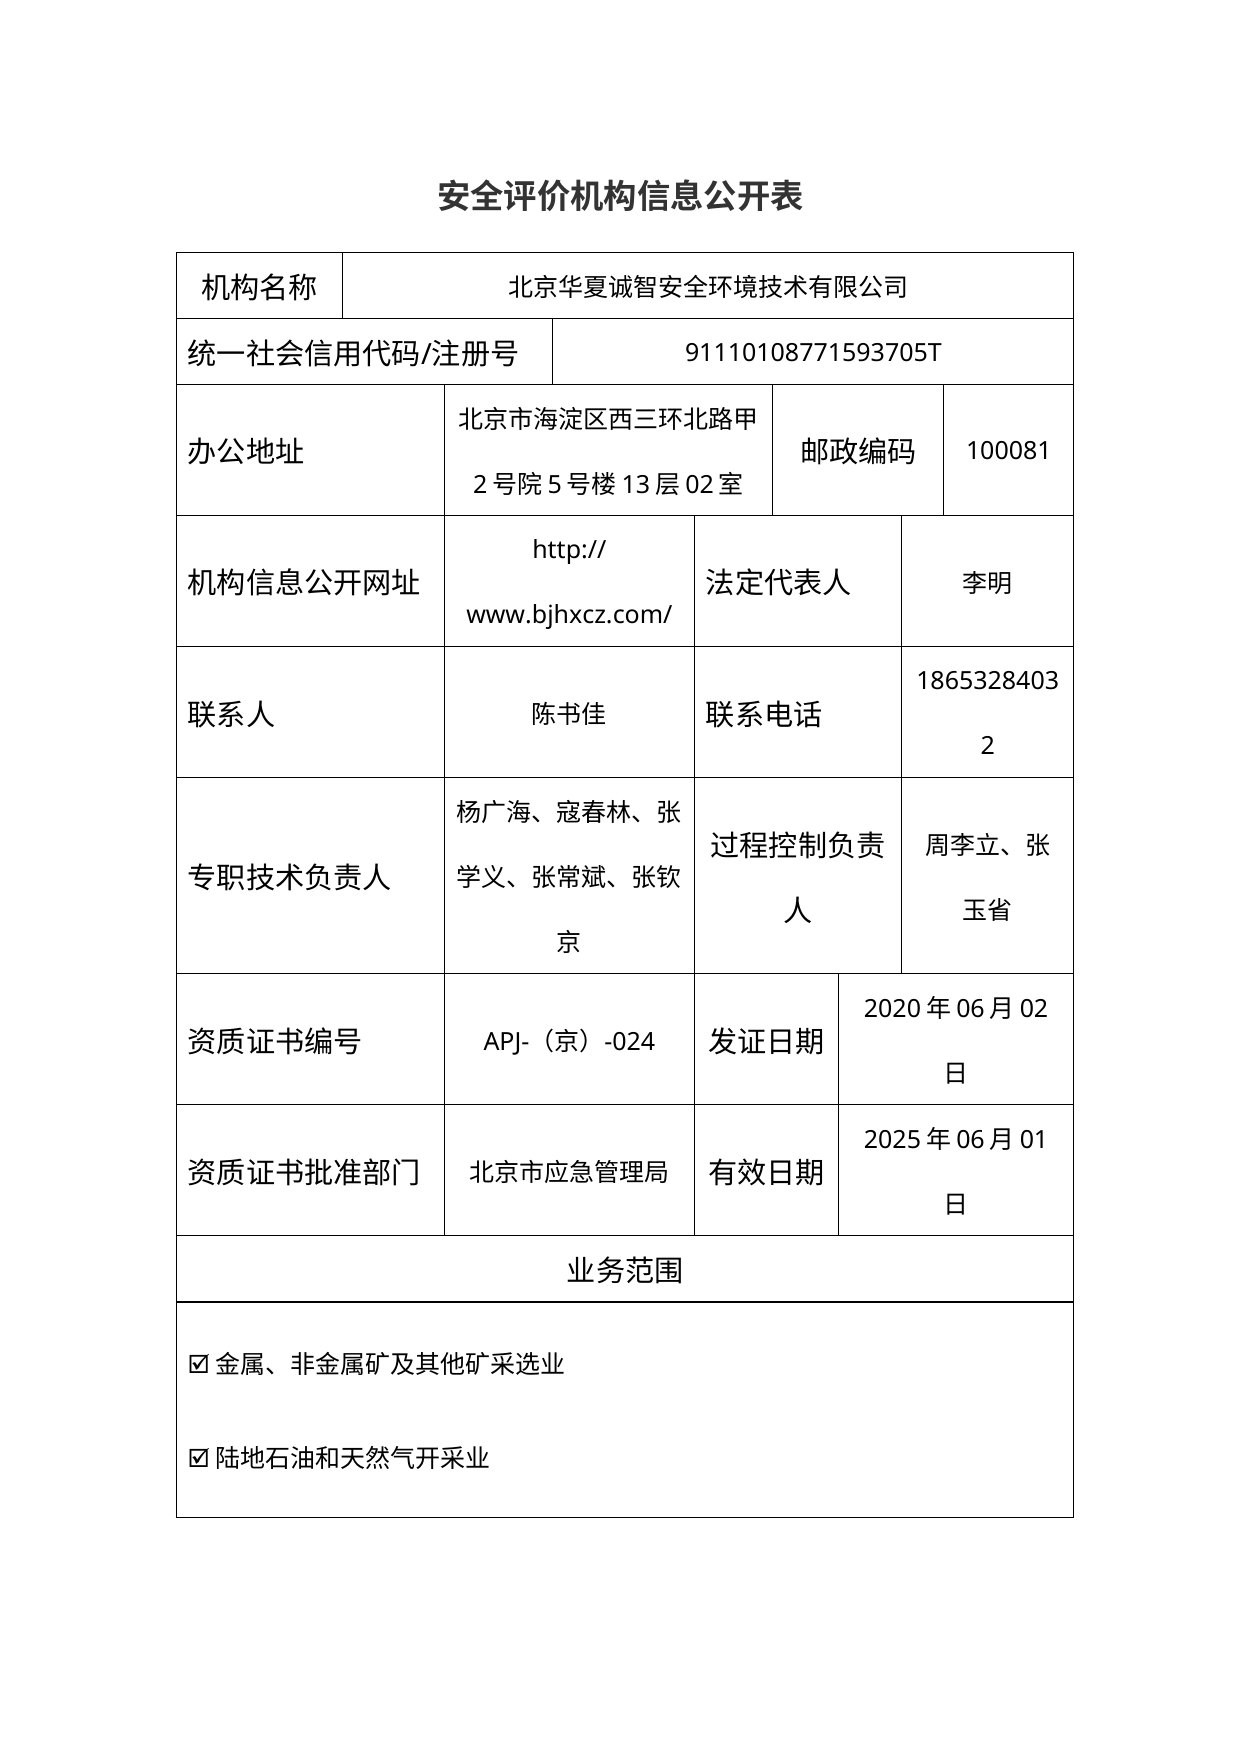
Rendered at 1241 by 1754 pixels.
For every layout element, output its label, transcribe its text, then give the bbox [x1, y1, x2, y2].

table_cell 2025年06月01日 [839, 1105, 1073, 1235]
table_cell 杨广海、寇春林、张学义、张常斌、张钦京 [445, 778, 694, 973]
table_cell 业务范围 [177, 1236, 1073, 1301]
table_cell 发证日期 [695, 974, 838, 1104]
text 安全评价机构信息公开表 [187, 162, 1053, 227]
table_cell 机构信息公开网址 [177, 516, 444, 646]
table_header 机构名称 [177, 253, 342, 318]
table_cell 联系电话 [695, 647, 901, 777]
table_cell 有效日期 [695, 1105, 838, 1235]
table_cell 100081 [944, 385, 1073, 515]
table_cell 统一社会信用代码/注册号 [177, 319, 552, 384]
table_cell 过程控制负责人 [695, 778, 901, 973]
table_cell 2020年06月02日 [839, 974, 1073, 1104]
table_cell 北京市海淀区西三环北路甲2号院5号楼13层02室 [445, 385, 772, 515]
table_cell 周李立、张玉省 [902, 778, 1073, 973]
table_cell 专职技术负责人 [177, 778, 444, 973]
table_cell 李明 [902, 516, 1073, 646]
table_cell http://www.bjhxcz.com/ [445, 516, 694, 646]
table_cell 陈书佳 [445, 647, 694, 777]
table_cell APJ-（京）-024 [445, 974, 694, 1104]
table_cell 91110108771593705T [553, 319, 1073, 384]
table_cell 邮政编码 [773, 385, 943, 515]
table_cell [177, 1303, 1073, 1517]
table_header 北京华夏诚智安全环境技术有限公司 [343, 253, 1073, 318]
table_cell 法定代表人 [695, 516, 901, 646]
table_cell 联系人 [177, 647, 444, 777]
table_cell 18653284032 [902, 647, 1073, 777]
table_cell 资质证书批准部门 [177, 1105, 444, 1235]
table_cell 资质证书编号 [177, 974, 444, 1104]
table_cell 办公地址 [177, 385, 444, 515]
table_cell 北京市应急管理局 [445, 1105, 694, 1235]
